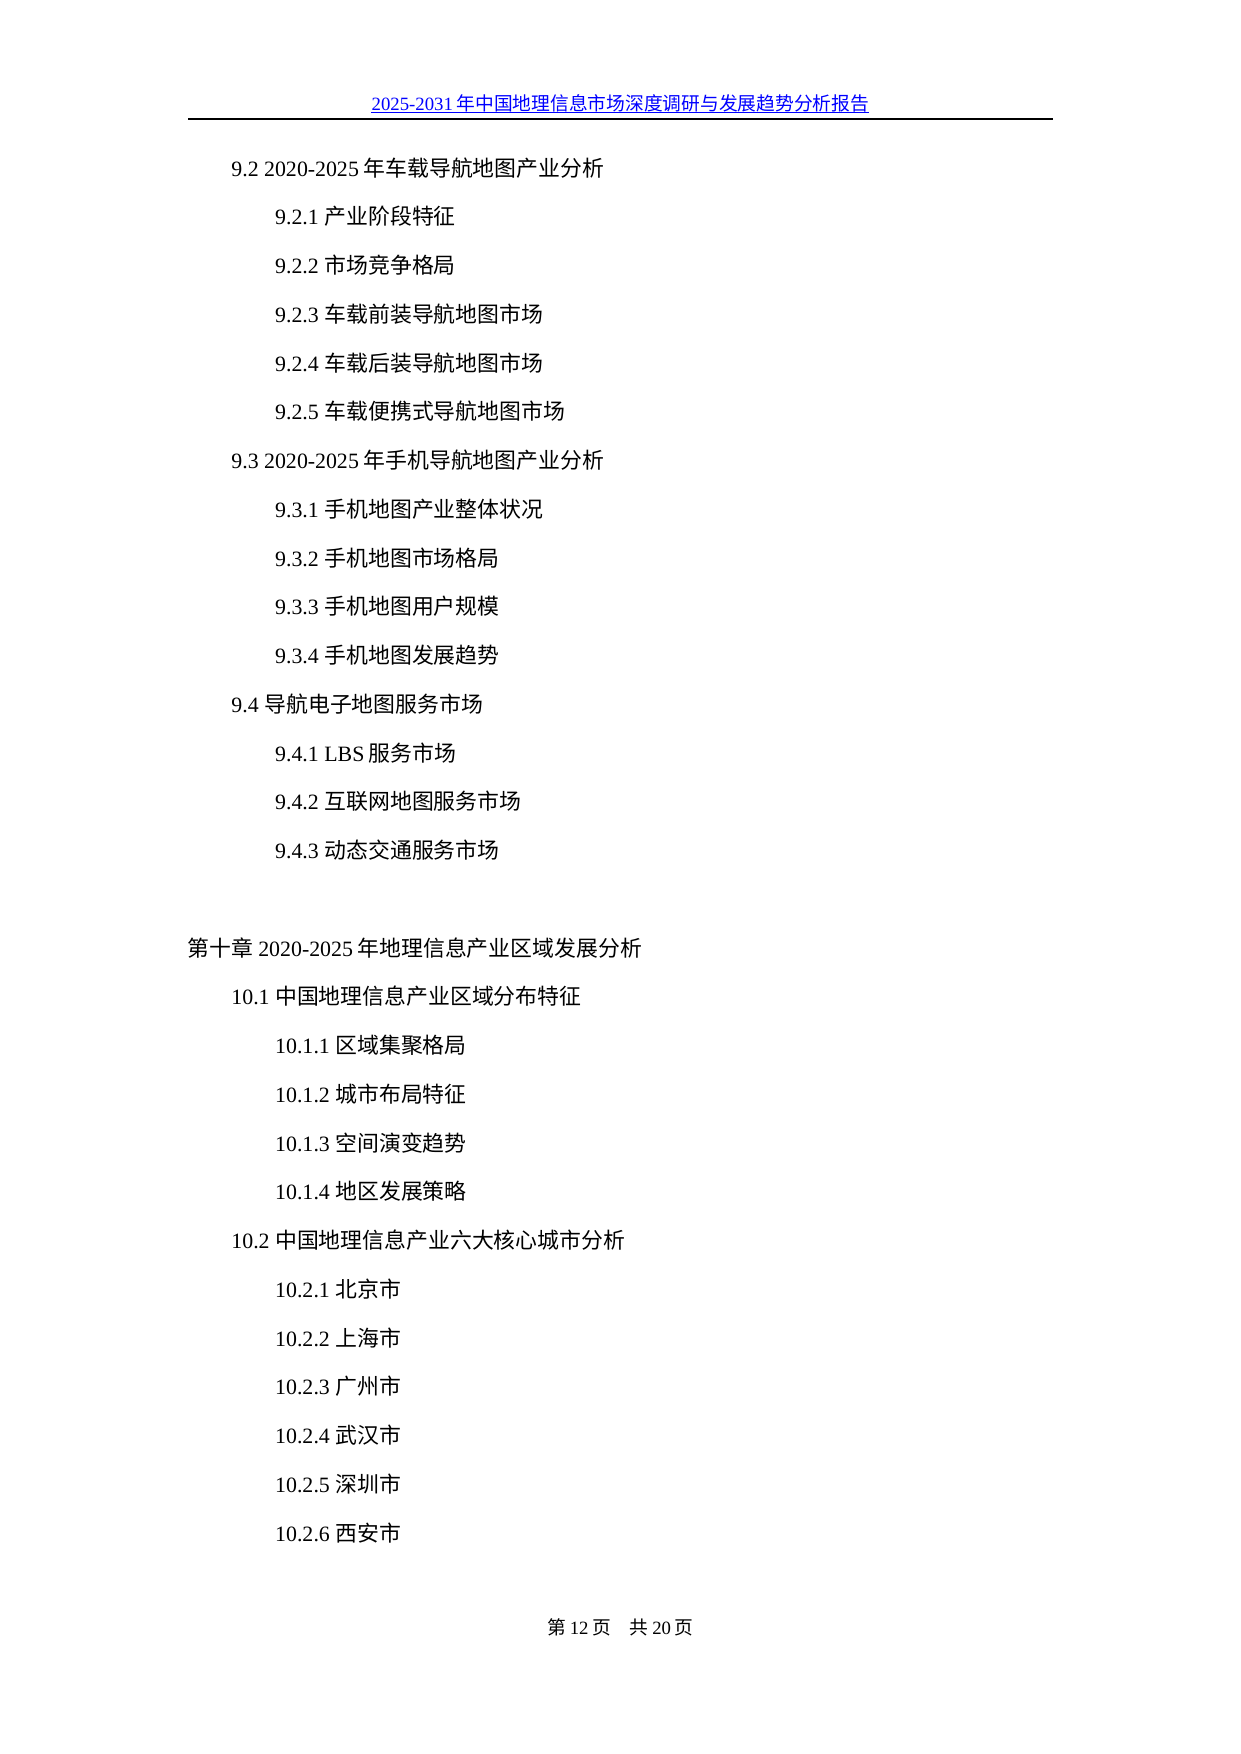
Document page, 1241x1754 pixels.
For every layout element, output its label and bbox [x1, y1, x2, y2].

text [187, 150, 1053, 1548]
